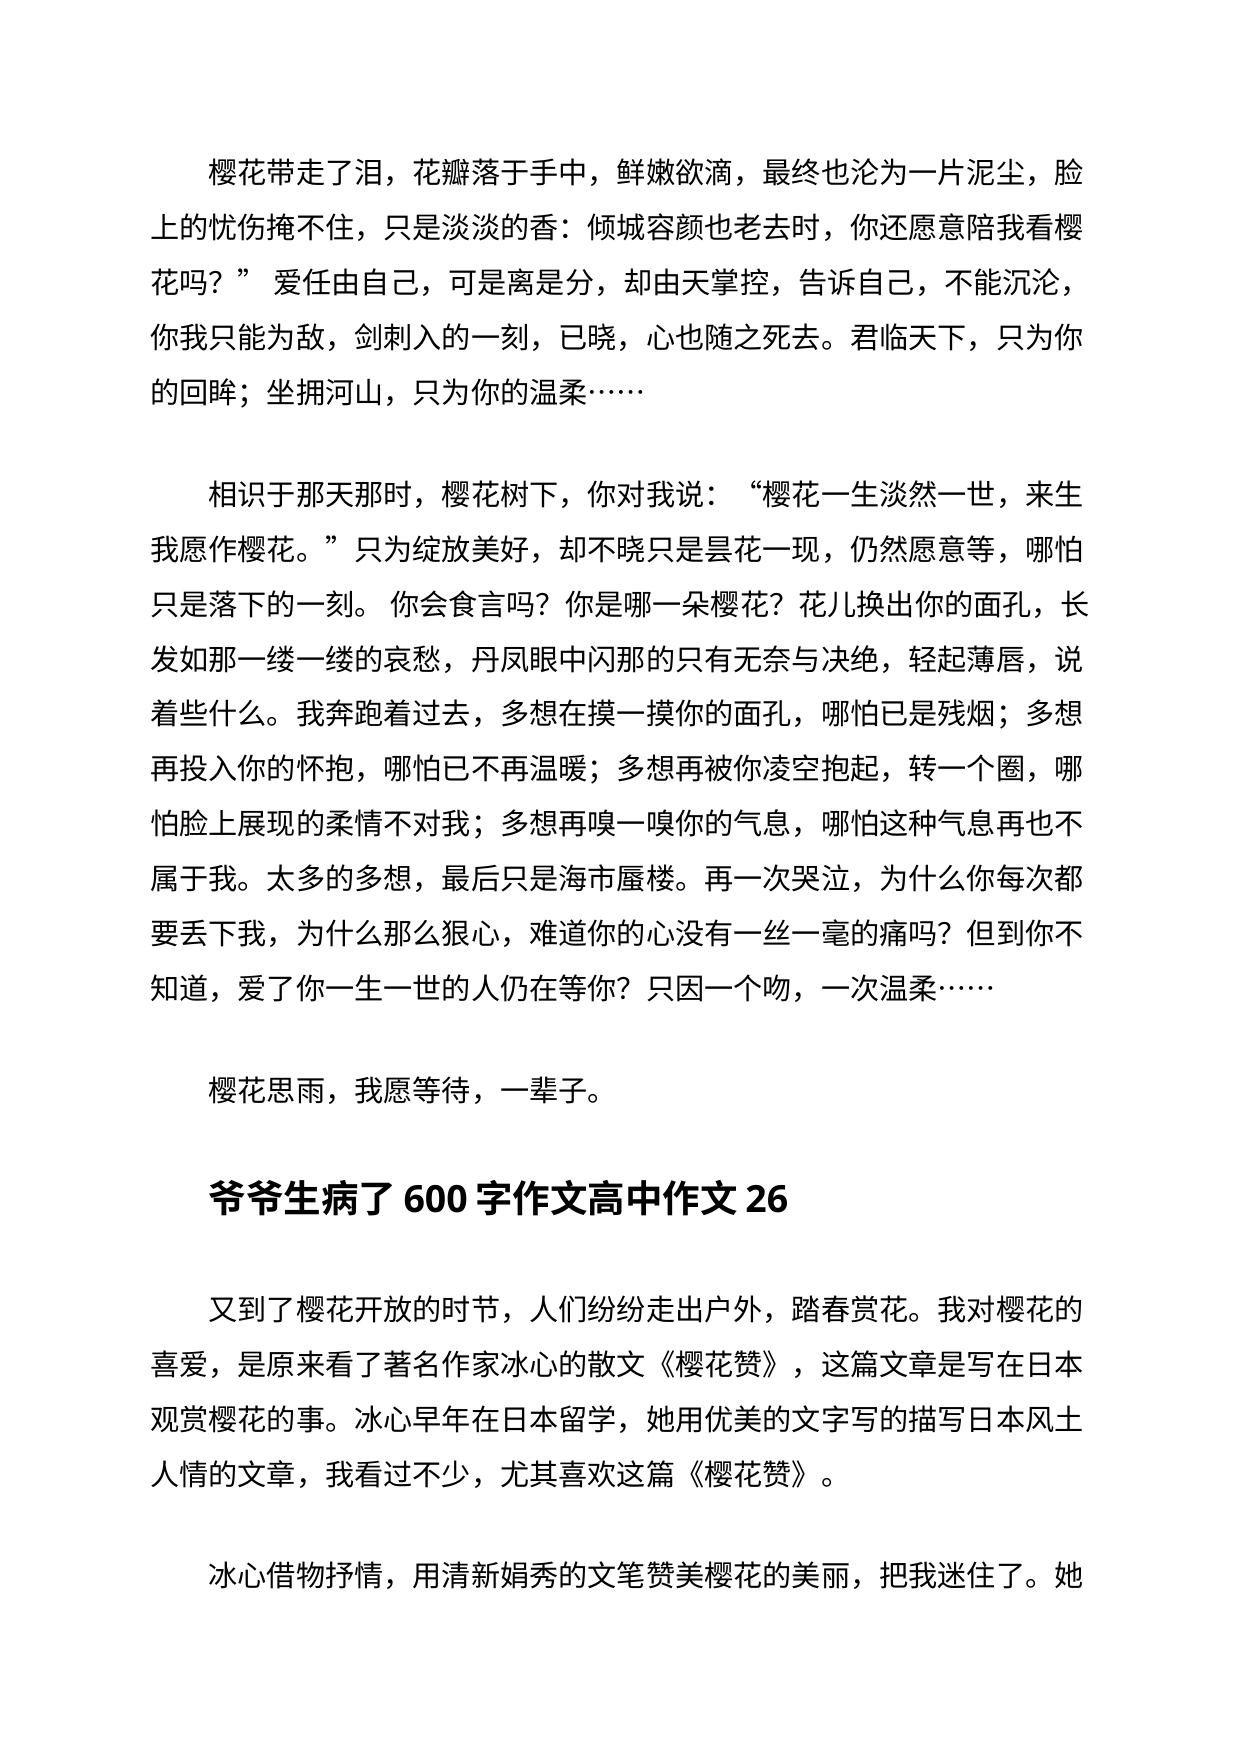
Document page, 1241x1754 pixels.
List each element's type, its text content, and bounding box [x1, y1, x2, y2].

text 樱花思雨，我愿等待，一辈子。 [150, 1067, 1090, 1109]
text 樱花带走了泪，花瓣落于手中，鲜嫩欲滴，最终也沦为一片泥尘，脸上的忧伤掩不住，只是淡淡的香：倾城容颜也老去时，你还愿意陪我看樱花吗？” 爱任由自己，可是离是分，却由天掌控，告诉自己，不能沉沦，你我只能为敌，剑刺入的一刻，已晓，心也随之死去。君临天下，只为你的回眸；坐拥河山，只为你的温柔…… [150, 150, 1090, 412]
text 爷爷生病了600字作文高中作文26 [150, 1169, 1090, 1223]
text 相识于那天那时，樱花树下，你对我说：“樱花一生淡然一世，来生我愿作樱花。”只为绽放美好，却不晓只是昙花一现，仍然愿意等，哪怕只是落下的一刻。 你会食言吗？你是哪一朵樱花？花儿换出你的面孔，长发如那一缕一缕的哀愁，丹凤眼中闪那的只有无奈与决绝，轻起薄唇，说着些什么。我奔跑着过去，多想在摸一摸你的面孔，哪怕已是残烟；多想再投入你的怀抱，哪怕已不再温暖；多想再被你凌空抱起，转一个圈，哪怕脸上展现的柔情不对我；多想再嗅一嗅你的气息，哪怕这种气息再也不属于我。太多的多想，最后只是海市蜃楼。再一次哭泣，为什么你每次都要丢下我，为什么那么狠心，难道你的心没有一丝一毫的痛吗？但到你不知道，爱了你一生一世的人仍在等你？只因一个吻，一次温柔…… [150, 471, 1090, 1008]
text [150, 1553, 1090, 1595]
text 又到了樱花开放的时节，人们纷纷走出户外，踏春赏花。我对樱花的喜爱，是原来看了著名作家冰心的散文《樱花赞》，这篇文章是写在日本观赏樱花的事。冰心早年在日本留学，她用优美的文字写的描写日本风土人情的文章，我看过不少，尤其喜欢这篇《樱花赞》。 [150, 1287, 1090, 1493]
